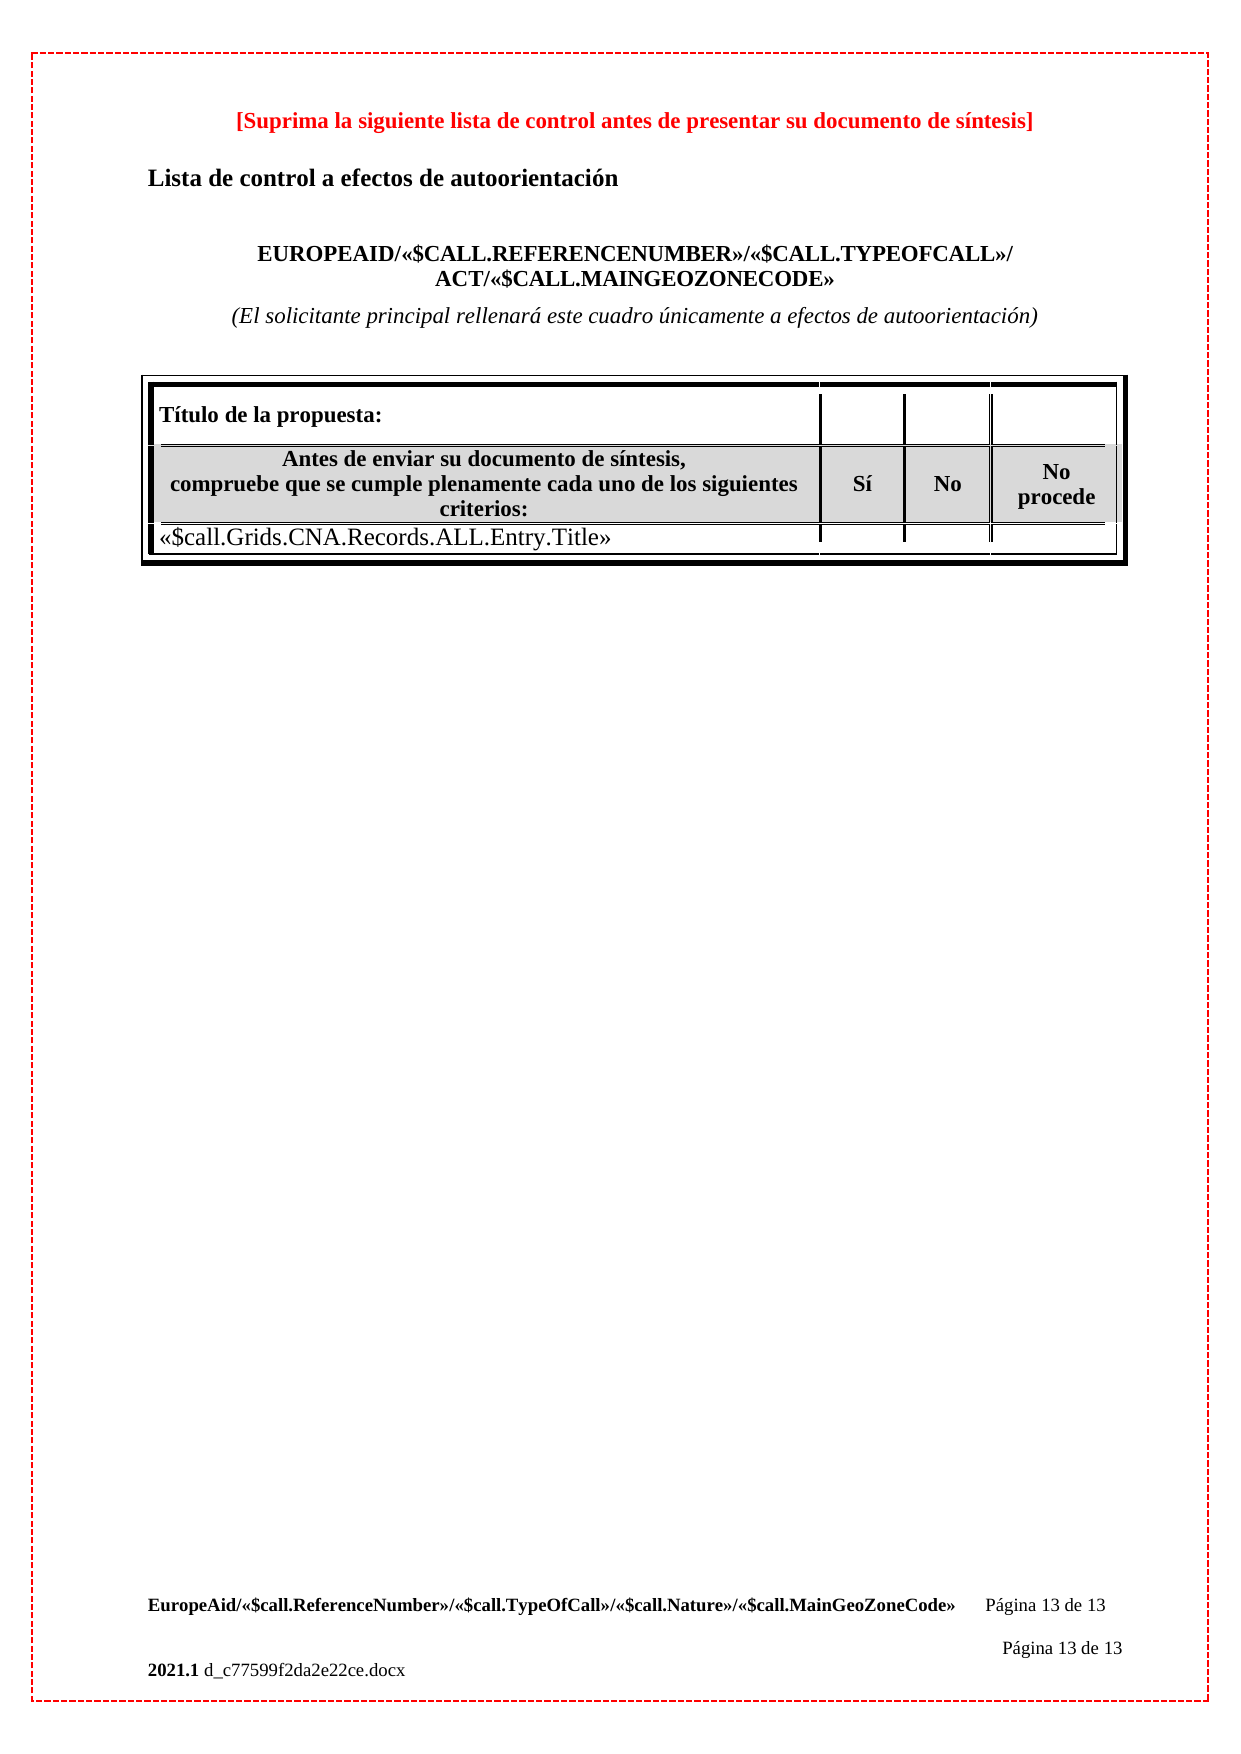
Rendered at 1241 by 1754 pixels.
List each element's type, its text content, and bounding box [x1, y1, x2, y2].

table_header [820, 387, 904, 444]
table_cell Sí [822, 447, 903, 522]
table_header [991, 376, 1122, 444]
text [Suprima la siguiente lista de control antes de presentar su documento de síntesis] [148, 107, 1122, 133]
table_cell No procede [991, 444, 1122, 522]
text EuropeAid/«$call.ReferenceNumber»/«$call.TypeOfCall»/ACT/«$call.MainGeoZoneCode» [501, 241, 1122, 291]
text EuropeAid/«$call.ReferenceNumber»/«$call.TypeOfCall»/ACT/«$call.MainGeoZoneCode» [148, 241, 435, 291]
table_cell Antes de enviar su documento de síntesis, compruebe que se cumple plenamente cada uno de los siguientes criterios: [148, 444, 820, 522]
table_cell No [906, 447, 989, 522]
text (El solicitante principal rellenará este cuadro únicamente a efectos de autoorientación) [148, 304, 1122, 329]
table_cell [991, 522, 1122, 553]
table_cell [904, 522, 991, 553]
table_header Título de la propuesta: [148, 376, 820, 444]
table_header [820, 376, 904, 382]
table_cell «$call.Grids.CNA.Records.ALL.Entry.Title» [148, 522, 820, 553]
table_cell [820, 525, 904, 553]
table_header [904, 376, 991, 444]
text Lista de control a efectos de autoorientación [148, 166, 1122, 191]
